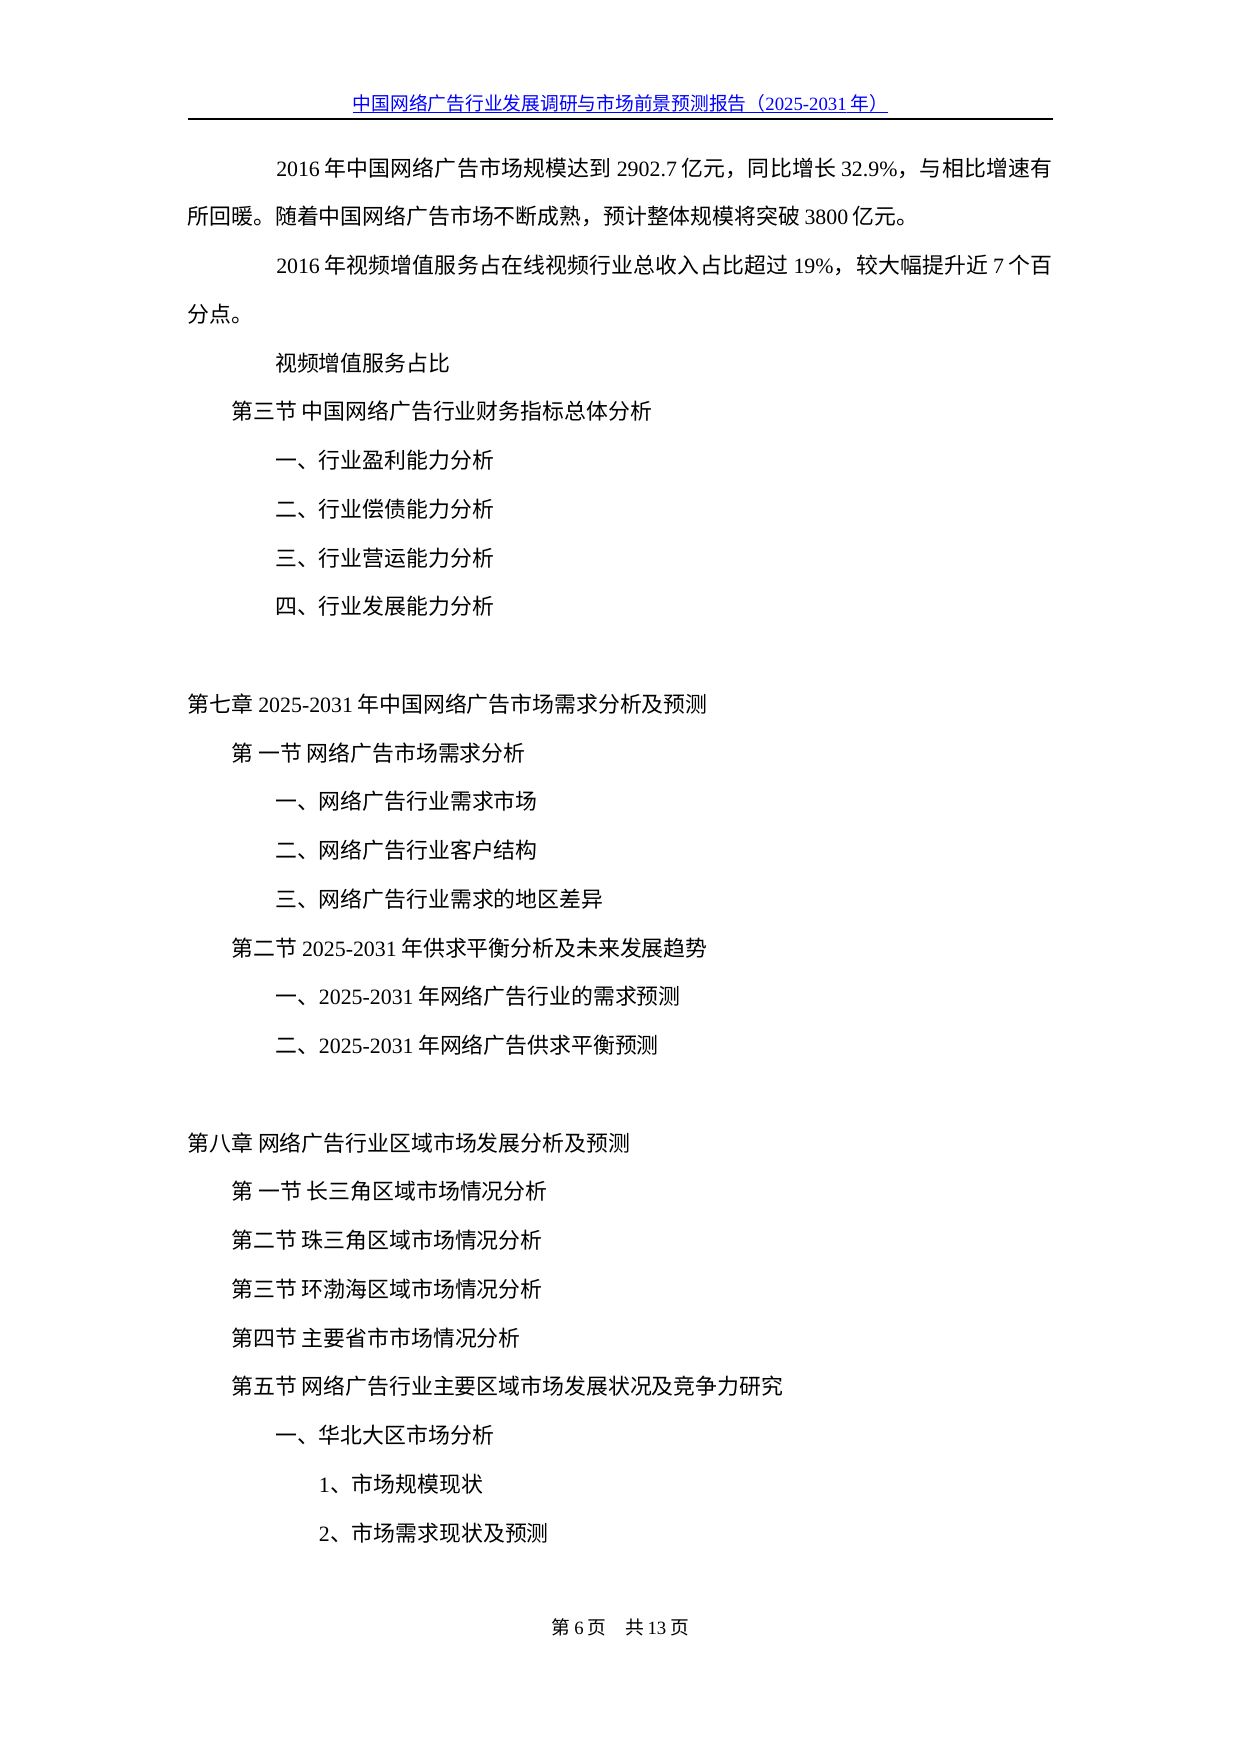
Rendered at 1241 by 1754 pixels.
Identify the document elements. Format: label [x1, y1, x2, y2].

text [187, 150, 1053, 1548]
